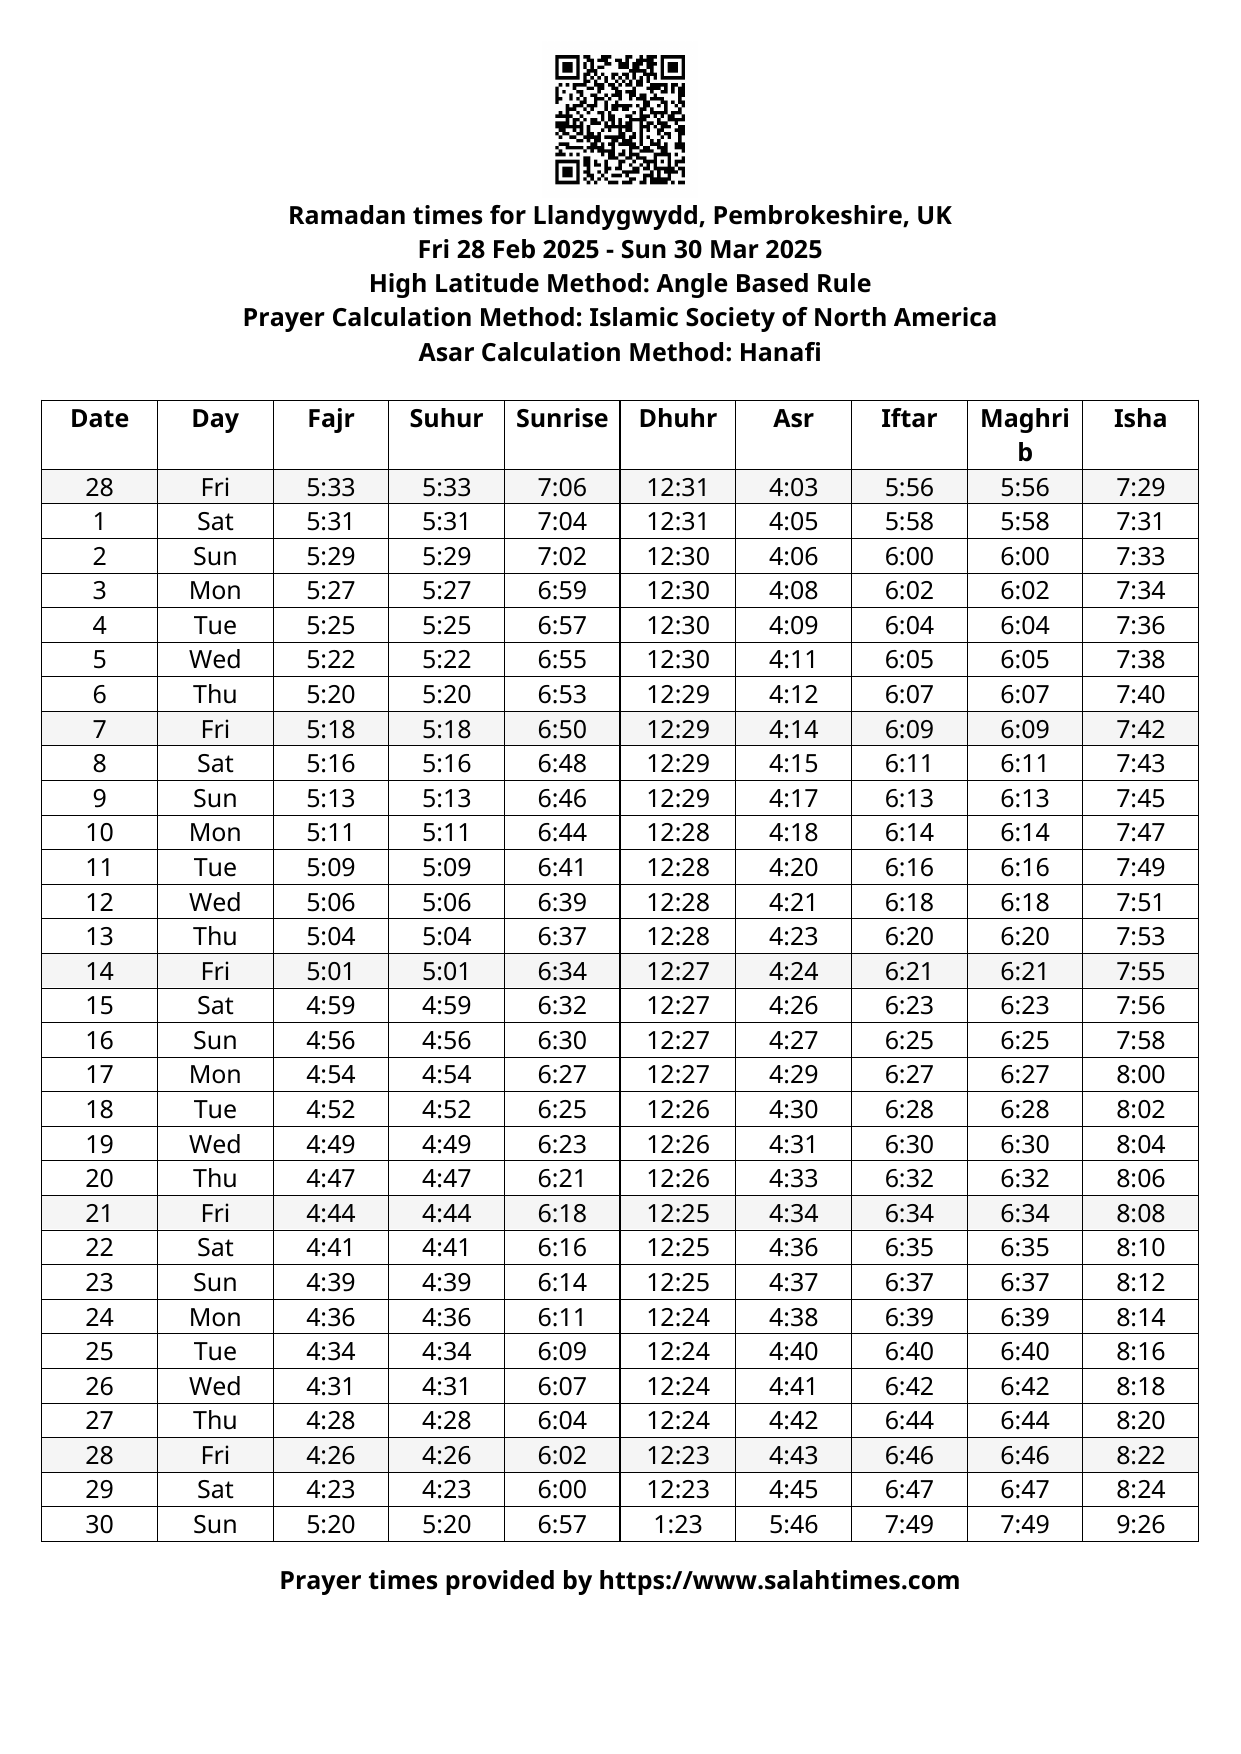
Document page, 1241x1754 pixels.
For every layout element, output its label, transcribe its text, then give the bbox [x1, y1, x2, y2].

table_cell 12:24 [621, 1369, 735, 1402]
table_cell 6:35 [852, 1231, 967, 1264]
table_cell 6:04 [852, 608, 967, 642]
table_header Iftar [852, 401, 967, 469]
table_cell 6:42 [852, 1369, 967, 1402]
table_cell 4:39 [274, 1265, 388, 1299]
table_cell 12:31 [621, 504, 735, 538]
table_cell 8:08 [1083, 1196, 1198, 1229]
table_cell 12:28 [621, 885, 735, 918]
table_cell 12:30 [621, 643, 735, 676]
table_cell 7:49 [1083, 850, 1198, 884]
table_cell 2 [42, 539, 157, 572]
table_cell 1 [42, 504, 157, 538]
table_cell 14 [42, 954, 157, 987]
table_cell 7:58 [1083, 1023, 1198, 1057]
table_cell 6:16 [968, 850, 1082, 884]
table_cell 26 [42, 1369, 157, 1402]
table_cell 5:25 [274, 608, 388, 642]
table_cell 24 [42, 1300, 157, 1333]
table_cell 8:18 [1083, 1369, 1198, 1402]
table_cell 4:38 [736, 1300, 851, 1333]
table_cell 12:26 [621, 1092, 735, 1126]
table_cell Sun [158, 1265, 273, 1299]
table_cell 6:30 [505, 1023, 619, 1057]
table_cell 4:14 [736, 712, 851, 745]
table_cell 7:56 [1083, 989, 1198, 1022]
table_cell Fri [158, 470, 273, 503]
table_cell 6:14 [505, 1265, 619, 1299]
table_cell 4:56 [274, 1023, 388, 1057]
table_cell 4:24 [736, 954, 851, 987]
table_cell 5:29 [274, 539, 388, 572]
table_cell 4:30 [736, 1092, 851, 1126]
table_cell 4:40 [736, 1334, 851, 1368]
table_cell 4:52 [389, 1092, 504, 1126]
table_cell 5:56 [852, 470, 967, 503]
text High Latitude Method: Angle Based Rule [42, 266, 1198, 300]
table_cell 6:27 [968, 1058, 1082, 1091]
table_cell 25 [42, 1334, 157, 1368]
table_cell Wed [158, 643, 273, 676]
table_cell Thu [158, 1161, 273, 1195]
table_cell 6:30 [968, 1127, 1082, 1160]
table_cell Fri [158, 954, 273, 987]
table_cell Sun [158, 781, 273, 814]
table_cell 12:28 [621, 919, 735, 953]
table_cell 6:07 [505, 1369, 619, 1402]
table_cell 7:38 [1083, 643, 1198, 676]
table_cell 5:06 [274, 885, 388, 918]
table_cell 5:31 [274, 504, 388, 538]
table_cell Sun [158, 1507, 273, 1541]
table_cell 5:13 [274, 781, 388, 814]
table_cell 6:23 [852, 989, 967, 1022]
table_cell 6:28 [968, 1092, 1082, 1126]
table_cell 6:02 [968, 574, 1082, 607]
table_cell 18 [42, 1092, 157, 1126]
table_cell 6:14 [852, 816, 967, 849]
table_cell 6:00 [505, 1473, 619, 1506]
table_cell 22 [42, 1231, 157, 1264]
table_cell 3 [42, 574, 157, 607]
table_cell 6:05 [852, 643, 967, 676]
table_cell 4:26 [274, 1438, 388, 1472]
table_cell Fri [158, 712, 273, 745]
table_cell 5:13 [389, 781, 504, 814]
table_cell 5:33 [274, 470, 388, 503]
table_cell 6:53 [505, 677, 619, 711]
table_cell 4:18 [736, 816, 851, 849]
table_cell 8:14 [1083, 1300, 1198, 1333]
table_cell 7:47 [1083, 816, 1198, 849]
table_cell 6:57 [505, 1507, 619, 1541]
table_cell 8 [42, 746, 157, 780]
table_cell 4:23 [274, 1473, 388, 1506]
table_cell 8:10 [1083, 1231, 1198, 1264]
table_cell 6:27 [852, 1058, 967, 1091]
table_cell 4:59 [274, 989, 388, 1022]
text Ramadan times for Llandygwydd, Pembrokeshire, UK [42, 198, 1198, 232]
table_cell 6:46 [505, 781, 619, 814]
table_cell 4:42 [736, 1404, 851, 1437]
table_cell 6:21 [968, 954, 1082, 987]
table_cell Tue [158, 1092, 273, 1126]
table_cell Mon [158, 1058, 273, 1091]
table_cell 6:40 [852, 1334, 967, 1368]
table_cell 12:23 [621, 1438, 735, 1472]
table_cell 6:02 [852, 574, 967, 607]
table_cell 20 [42, 1161, 157, 1195]
table_header Asr [736, 401, 851, 469]
table_cell 28 [42, 1438, 157, 1472]
table_cell 7:29 [1083, 470, 1198, 503]
table_cell 12:24 [621, 1404, 735, 1437]
table_cell 4:09 [736, 608, 851, 642]
table_cell 4:41 [274, 1231, 388, 1264]
table_cell 5:58 [852, 504, 967, 538]
table_cell Wed [158, 1127, 273, 1160]
table_cell 5:20 [389, 1507, 504, 1541]
table_cell 5:22 [274, 643, 388, 676]
table_cell 5:01 [389, 954, 504, 987]
table_cell 10 [42, 816, 157, 849]
table_header Dhuhr [621, 401, 735, 469]
table_cell 5:11 [389, 816, 504, 849]
table_cell 8:20 [1083, 1404, 1198, 1437]
table_cell 6:04 [968, 608, 1082, 642]
table_cell 6:37 [852, 1265, 967, 1299]
table_cell 6:11 [852, 746, 967, 780]
table_cell 6:37 [505, 919, 619, 953]
table_cell 5:25 [389, 608, 504, 642]
table_cell 6:44 [505, 816, 619, 849]
table_cell 9 [42, 781, 157, 814]
table_cell 6:14 [968, 816, 1082, 849]
table_cell 5:06 [389, 885, 504, 918]
text Fri 28 Feb 2025 - Sun 30 Mar 2025 [42, 232, 1198, 266]
table_cell 12:27 [621, 989, 735, 1022]
table_cell 4:44 [389, 1196, 504, 1229]
table_cell 6:44 [852, 1404, 967, 1437]
table_header Fajr [274, 401, 388, 469]
table_cell 4:36 [274, 1300, 388, 1333]
table_cell 6:27 [505, 1058, 619, 1091]
table_cell 4:31 [274, 1369, 388, 1402]
table_cell 6:47 [968, 1473, 1082, 1506]
table_cell 4:49 [274, 1127, 388, 1160]
table_cell 4:06 [736, 539, 851, 572]
table_cell 4:03 [736, 470, 851, 503]
table_cell 4:34 [274, 1334, 388, 1368]
table_cell 6:25 [968, 1023, 1082, 1057]
table_cell 6:02 [505, 1438, 619, 1472]
table_cell 7:55 [1083, 954, 1198, 987]
table_cell Mon [158, 1300, 273, 1333]
table_cell 6:09 [852, 712, 967, 745]
table_cell 12:27 [621, 1023, 735, 1057]
table_cell 27 [42, 1404, 157, 1437]
text Prayer Calculation Method: Islamic Society of North America [42, 300, 1198, 334]
table_cell Sat [158, 1231, 273, 1264]
table_cell 6:39 [505, 885, 619, 918]
table_cell 6:42 [968, 1369, 1082, 1402]
table_header Date [42, 401, 157, 469]
table_cell 6:00 [968, 539, 1082, 572]
table_cell 6:09 [505, 1334, 619, 1368]
table_cell 6:09 [968, 712, 1082, 745]
table_cell 6:55 [505, 643, 619, 676]
table_cell 7:02 [505, 539, 619, 572]
table_cell 4:56 [389, 1023, 504, 1057]
table_cell 7:34 [1083, 574, 1198, 607]
table_cell 6:11 [968, 746, 1082, 780]
table_cell 4:41 [736, 1369, 851, 1402]
table_cell 12:27 [621, 954, 735, 987]
table_cell 12:25 [621, 1231, 735, 1264]
table_cell 7:40 [1083, 677, 1198, 711]
table_cell 6:37 [968, 1265, 1082, 1299]
table_cell 6:21 [505, 1161, 619, 1195]
table_cell 6:20 [852, 919, 967, 953]
table_cell 12:27 [621, 1058, 735, 1091]
table_cell Sat [158, 989, 273, 1022]
table_cell 4:15 [736, 746, 851, 780]
table_cell 6:34 [852, 1196, 967, 1229]
picture [542, 41, 699, 198]
table_cell 6:16 [852, 850, 967, 884]
table_cell 4:23 [389, 1473, 504, 1506]
table_cell Fri [158, 1438, 273, 1472]
table_cell 5:01 [274, 954, 388, 987]
table_cell 6:11 [505, 1300, 619, 1333]
table_cell Thu [158, 1404, 273, 1437]
table_cell 5:09 [274, 850, 388, 884]
table_cell 6:18 [968, 885, 1082, 918]
table_cell 6:30 [852, 1127, 967, 1160]
table_cell 4:47 [389, 1161, 504, 1195]
table_cell 4:59 [389, 989, 504, 1022]
table_cell 5:46 [736, 1507, 851, 1541]
table_cell 5:16 [389, 746, 504, 780]
table_cell 4:05 [736, 504, 851, 538]
table_cell 13 [42, 919, 157, 953]
table_cell 7:04 [505, 504, 619, 538]
table_cell 7:06 [505, 470, 619, 503]
table_cell Sat [158, 746, 273, 780]
table_cell 12:26 [621, 1161, 735, 1195]
table_header Sunrise [505, 401, 619, 469]
table_cell 4:31 [389, 1369, 504, 1402]
table_cell 5:20 [389, 677, 504, 711]
table_cell 12:28 [621, 816, 735, 849]
table_cell 5:16 [274, 746, 388, 780]
table_cell 16 [42, 1023, 157, 1057]
table_cell 7 [42, 712, 157, 745]
table_cell Wed [158, 1369, 273, 1402]
table_cell 6:07 [852, 677, 967, 711]
table_cell Tue [158, 1334, 273, 1368]
table_cell 6:57 [505, 608, 619, 642]
table_cell Thu [158, 677, 273, 711]
table_cell 4:54 [389, 1058, 504, 1091]
table_cell 17 [42, 1058, 157, 1091]
table_cell Tue [158, 850, 273, 884]
table_cell 7:49 [968, 1507, 1082, 1541]
table_cell 4:12 [736, 677, 851, 711]
table_cell 12:29 [621, 781, 735, 814]
table_cell 4:27 [736, 1023, 851, 1057]
table_header Suhur [389, 401, 504, 469]
table_cell 6:46 [852, 1438, 967, 1472]
table_cell 6:28 [852, 1092, 967, 1126]
table_cell 6:18 [852, 885, 967, 918]
table_cell Sat [158, 1473, 273, 1506]
table_cell 8:04 [1083, 1127, 1198, 1160]
table_cell 4:41 [389, 1231, 504, 1264]
table_cell 8:12 [1083, 1265, 1198, 1299]
table_cell 4:47 [274, 1161, 388, 1195]
table_cell 28 [42, 470, 157, 503]
table_cell 6:13 [852, 781, 967, 814]
table_cell 4:44 [274, 1196, 388, 1229]
table_cell 7:43 [1083, 746, 1198, 780]
table_cell 6:40 [968, 1334, 1082, 1368]
table_cell 8:16 [1083, 1334, 1198, 1368]
table_cell 1:23 [621, 1507, 735, 1541]
table_cell 6:34 [968, 1196, 1082, 1229]
table_cell 7:36 [1083, 608, 1198, 642]
table_cell 4:37 [736, 1265, 851, 1299]
table_cell 8:22 [1083, 1438, 1198, 1472]
table_cell Mon [158, 574, 273, 607]
table_cell 6:46 [968, 1438, 1082, 1472]
table_cell 5:29 [389, 539, 504, 572]
table_cell 6:25 [852, 1023, 967, 1057]
table_header Isha [1083, 401, 1198, 469]
table_cell 4:49 [389, 1127, 504, 1160]
table_cell 12:30 [621, 539, 735, 572]
table_cell 6:20 [968, 919, 1082, 953]
table_cell 4:34 [736, 1196, 851, 1229]
table_cell 7:53 [1083, 919, 1198, 953]
table_cell 6:39 [852, 1300, 967, 1333]
table_cell 4:52 [274, 1092, 388, 1126]
table_cell 6:13 [968, 781, 1082, 814]
table_cell 5:11 [274, 816, 388, 849]
table_cell 6:04 [505, 1404, 619, 1437]
table_cell 12:26 [621, 1127, 735, 1160]
table_cell 12 [42, 885, 157, 918]
table_cell 15 [42, 989, 157, 1022]
table_cell 5 [42, 643, 157, 676]
table_header Maghrib [968, 401, 1082, 469]
table_cell Fri [158, 1196, 273, 1229]
table_cell 4:08 [736, 574, 851, 607]
table_cell 4:34 [389, 1334, 504, 1368]
table_cell 6:47 [852, 1473, 967, 1506]
table_cell 6:41 [505, 850, 619, 884]
table_cell 6:32 [852, 1161, 967, 1195]
table_cell 4:33 [736, 1161, 851, 1195]
table_cell 6:21 [852, 954, 967, 987]
table_cell 4:20 [736, 850, 851, 884]
table_cell 12:24 [621, 1334, 735, 1368]
table_cell 4:29 [736, 1058, 851, 1091]
table_cell 6:16 [505, 1231, 619, 1264]
table_cell 12:28 [621, 850, 735, 884]
table_cell 11 [42, 850, 157, 884]
table_cell 5:09 [389, 850, 504, 884]
table_cell 29 [42, 1473, 157, 1506]
table_cell 7:45 [1083, 781, 1198, 814]
table_cell 12:25 [621, 1196, 735, 1229]
table_cell 5:58 [968, 504, 1082, 538]
text Asar Calculation Method: Hanafi [42, 334, 1198, 368]
table_cell 7:51 [1083, 885, 1198, 918]
table_cell Mon [158, 816, 273, 849]
table_cell Sat [158, 504, 273, 538]
table_cell 4:36 [736, 1231, 851, 1264]
table_cell 8:02 [1083, 1092, 1198, 1126]
table_cell 6:25 [505, 1092, 619, 1126]
table_cell 12:29 [621, 746, 735, 780]
table_cell 8:06 [1083, 1161, 1198, 1195]
table_cell 12:29 [621, 712, 735, 745]
table_cell 5:20 [274, 1507, 388, 1541]
table_cell 6:48 [505, 746, 619, 780]
table_cell 12:29 [621, 677, 735, 711]
table_cell 6:05 [968, 643, 1082, 676]
table_cell 12:23 [621, 1473, 735, 1506]
table_cell Thu [158, 919, 273, 953]
table_cell 6:44 [968, 1404, 1082, 1437]
table_cell 6:23 [968, 989, 1082, 1022]
table_cell 8:00 [1083, 1058, 1198, 1091]
table_cell 4:28 [389, 1404, 504, 1437]
table_cell 4:45 [736, 1473, 851, 1506]
table_cell 7:49 [852, 1507, 967, 1541]
table_cell 30 [42, 1507, 157, 1541]
table_cell 5:18 [274, 712, 388, 745]
table_cell 6:50 [505, 712, 619, 745]
table_cell 4:17 [736, 781, 851, 814]
table_cell 5:27 [274, 574, 388, 607]
table_cell 5:27 [389, 574, 504, 607]
table_cell Tue [158, 608, 273, 642]
table_cell Sun [158, 539, 273, 572]
table_cell 6:59 [505, 574, 619, 607]
table_cell 6:39 [968, 1300, 1082, 1333]
table_cell 12:30 [621, 608, 735, 642]
table_cell 12:30 [621, 574, 735, 607]
table_cell 4:39 [389, 1265, 504, 1299]
table_cell 4:43 [736, 1438, 851, 1472]
table_cell 4:26 [736, 989, 851, 1022]
table_cell 4:23 [736, 919, 851, 953]
table_cell 7:31 [1083, 504, 1198, 538]
table_cell 5:31 [389, 504, 504, 538]
table_cell 19 [42, 1127, 157, 1160]
table_cell 12:25 [621, 1265, 735, 1299]
table_cell Sun [158, 1023, 273, 1057]
table_cell 6 [42, 677, 157, 711]
table_cell 6:23 [505, 1127, 619, 1160]
table_cell Wed [158, 885, 273, 918]
table_cell 4:28 [274, 1404, 388, 1437]
table_cell 6:32 [505, 989, 619, 1022]
table_cell 4:36 [389, 1300, 504, 1333]
table_cell 4:54 [274, 1058, 388, 1091]
table_cell 6:35 [968, 1231, 1082, 1264]
table_cell 4:21 [736, 885, 851, 918]
text Prayer times provided by https://www.salahtimes.com [42, 1563, 1198, 1597]
table_cell 5:56 [968, 470, 1082, 503]
table_cell 21 [42, 1196, 157, 1229]
table_cell 23 [42, 1265, 157, 1299]
table_cell 7:42 [1083, 712, 1198, 745]
table_cell 4 [42, 608, 157, 642]
table_cell 5:04 [389, 919, 504, 953]
table_cell 5:33 [389, 470, 504, 503]
table_cell 5:22 [389, 643, 504, 676]
table_cell 4:11 [736, 643, 851, 676]
table_cell 12:31 [621, 470, 735, 503]
table_cell 5:18 [389, 712, 504, 745]
table_cell 6:07 [968, 677, 1082, 711]
table_cell 6:32 [968, 1161, 1082, 1195]
table_cell 6:34 [505, 954, 619, 987]
table_cell 9:26 [1083, 1507, 1198, 1541]
table_cell 7:33 [1083, 539, 1198, 572]
table_header Day [158, 401, 273, 469]
table_cell 5:20 [274, 677, 388, 711]
table_cell 6:00 [852, 539, 967, 572]
table_cell 12:24 [621, 1300, 735, 1333]
table_cell 4:31 [736, 1127, 851, 1160]
table_cell 4:26 [389, 1438, 504, 1472]
table_cell 6:18 [505, 1196, 619, 1229]
table_cell 5:04 [274, 919, 388, 953]
table_cell 8:24 [1083, 1473, 1198, 1506]
